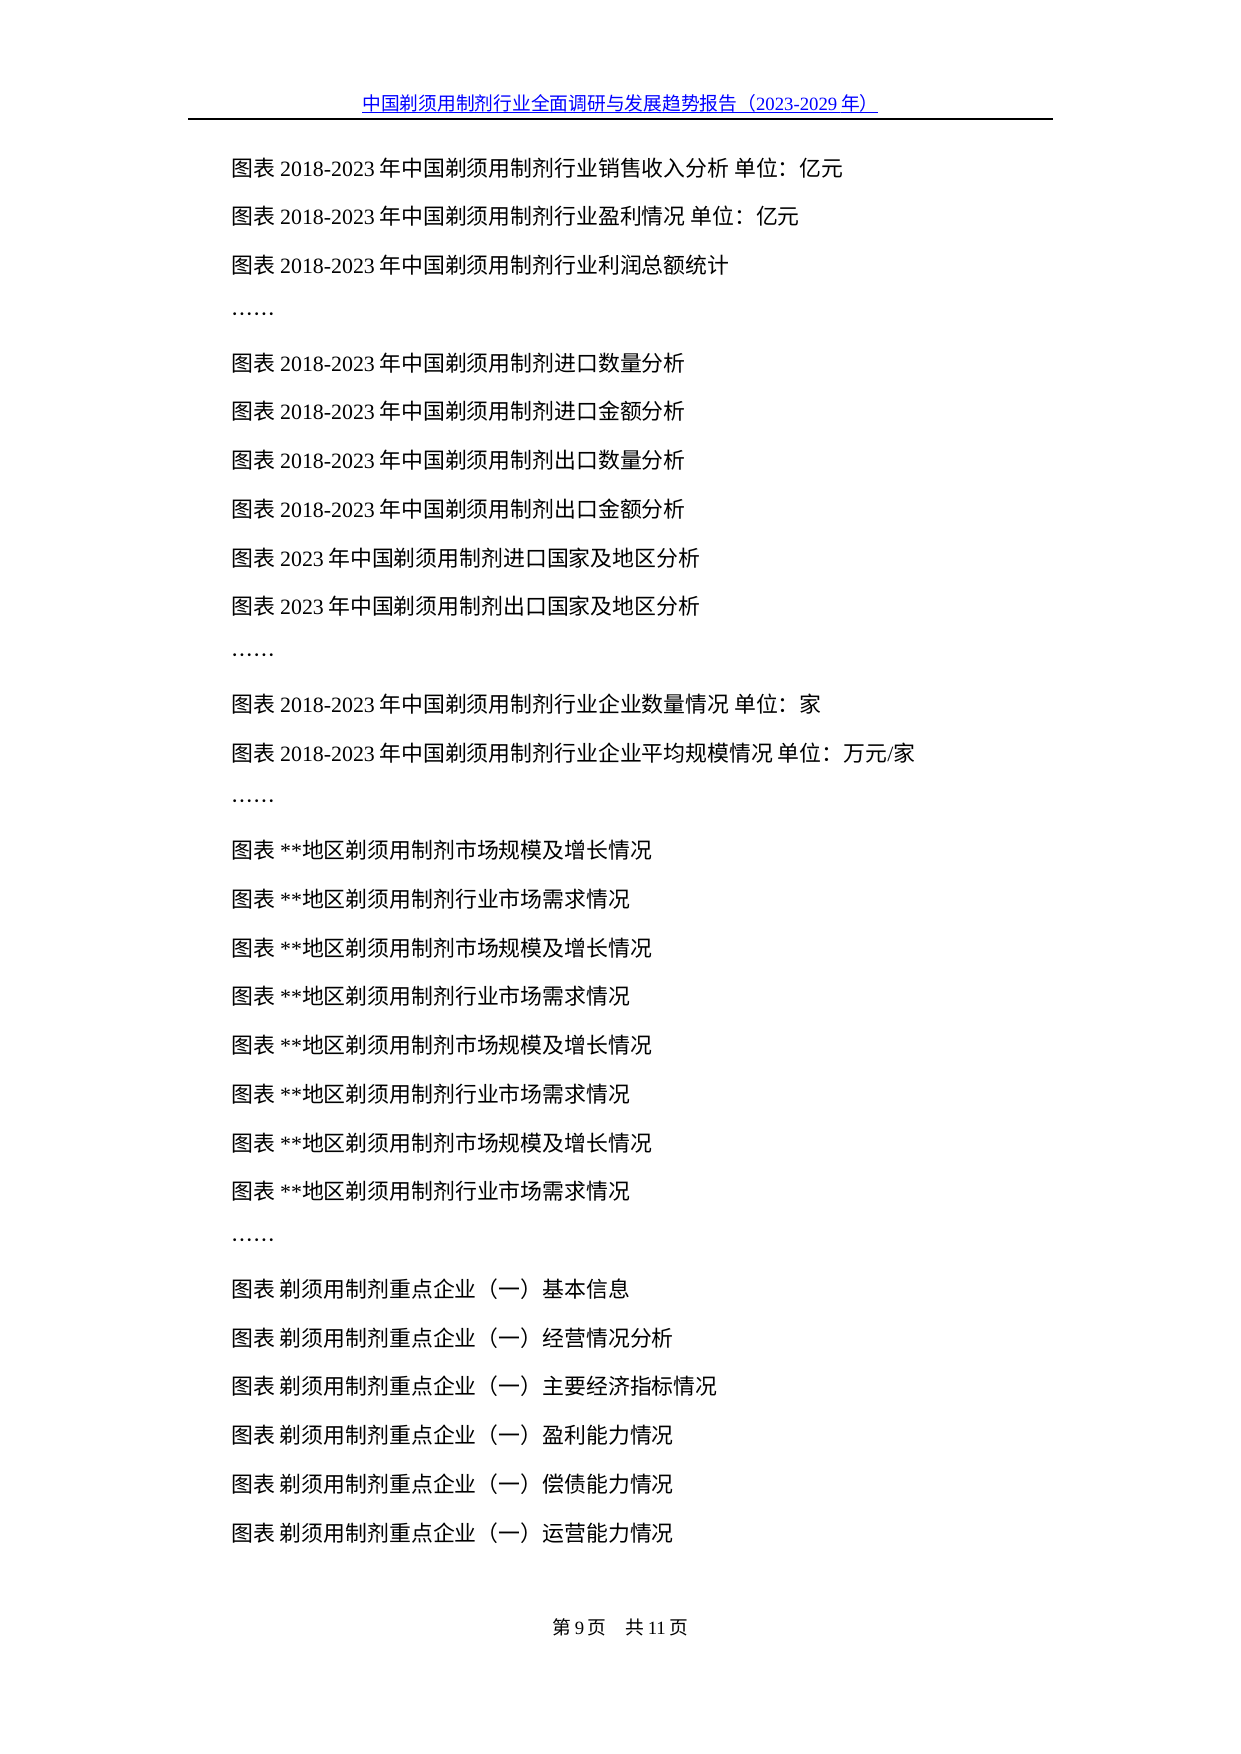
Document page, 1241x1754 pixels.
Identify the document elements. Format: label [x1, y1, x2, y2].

text [187, 150, 1053, 1548]
